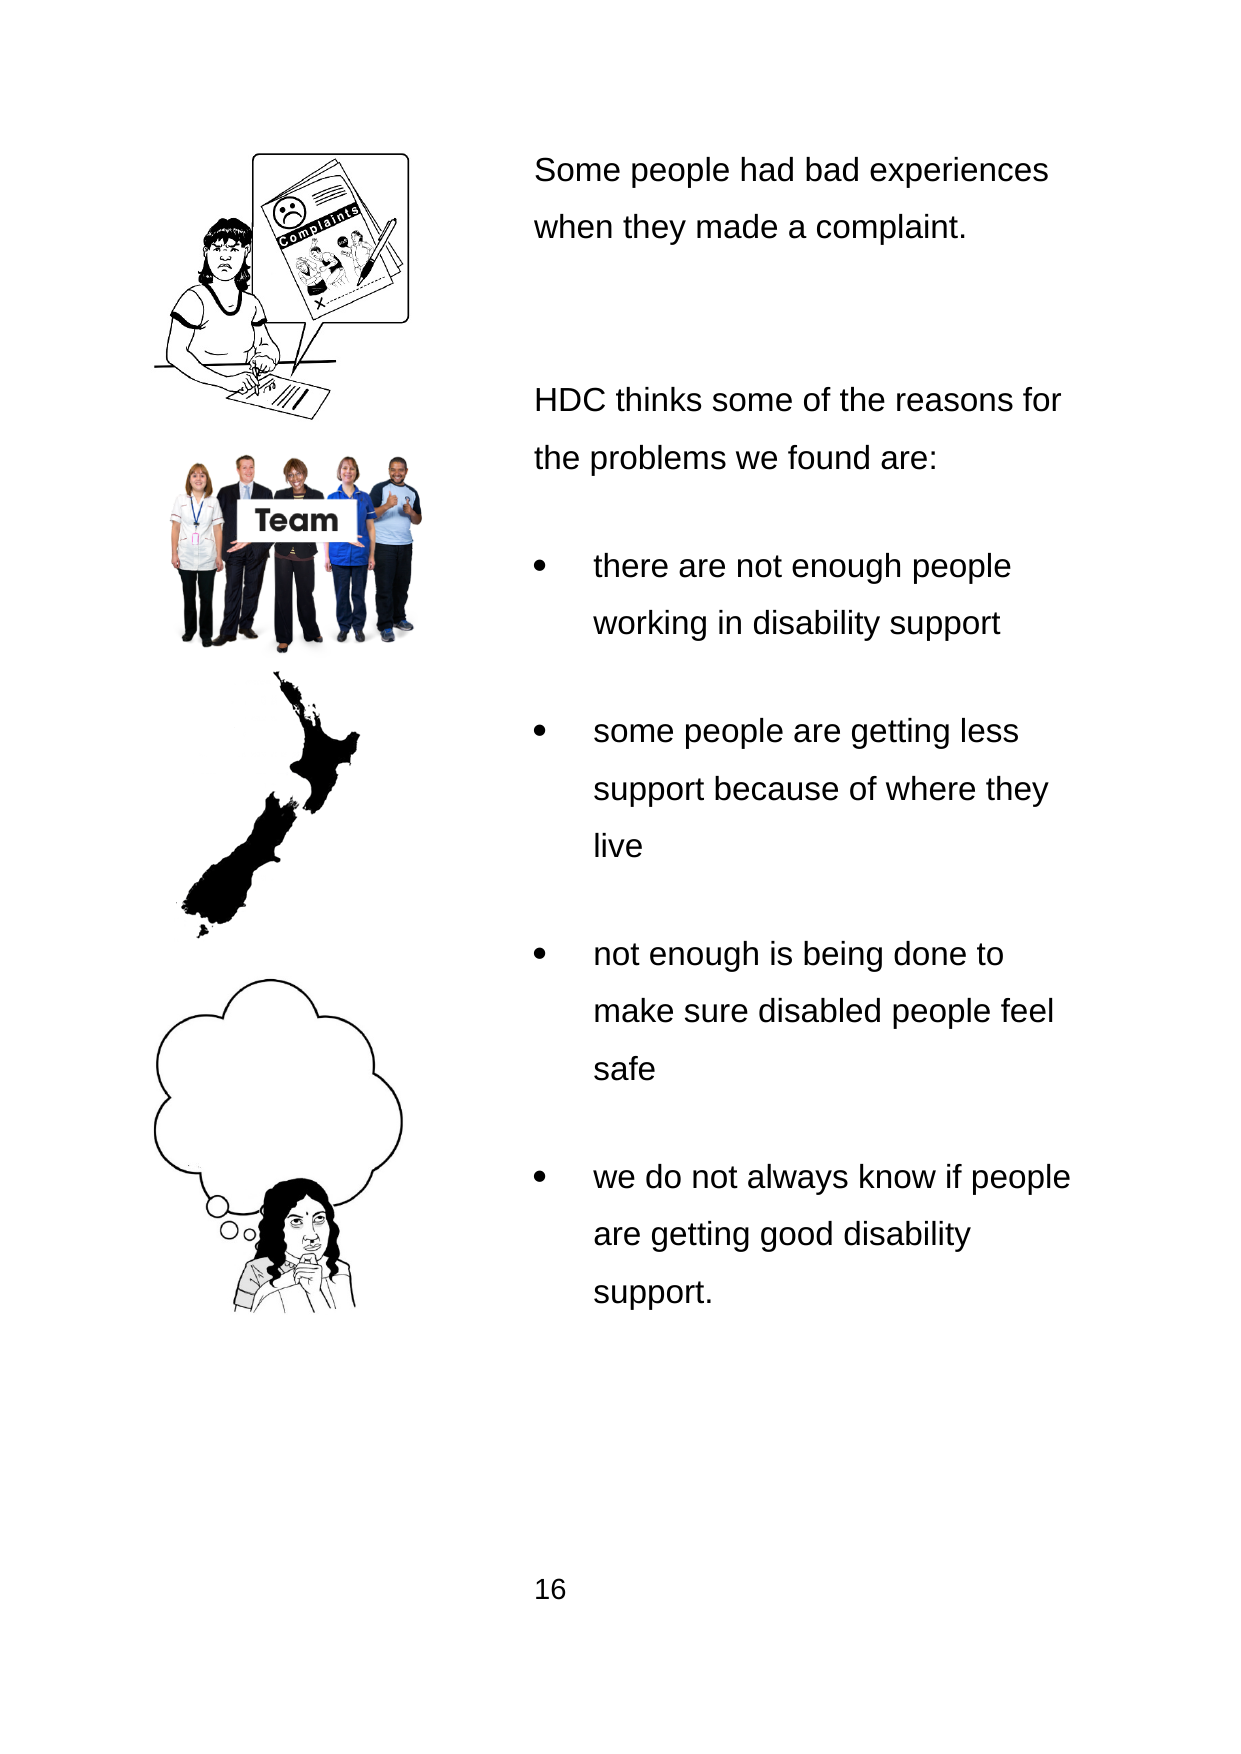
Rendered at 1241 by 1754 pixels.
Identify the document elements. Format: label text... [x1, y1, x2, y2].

list we do not always know if people are getting good disability support. [534, 1157, 1090, 1311]
text HDC thinks some of the reasons for the problems we found are: [534, 380, 1090, 476]
list there are not enough people working in disability support [534, 546, 1090, 642]
picture [150, 150, 426, 942]
list not enough is being done to make sure disabled people feel safe [534, 934, 1090, 1088]
list some people are getting less support because of where they live [534, 711, 1090, 865]
picture [150, 976, 407, 1315]
text Some people had bad experiences when they made a complaint. [534, 150, 1090, 246]
